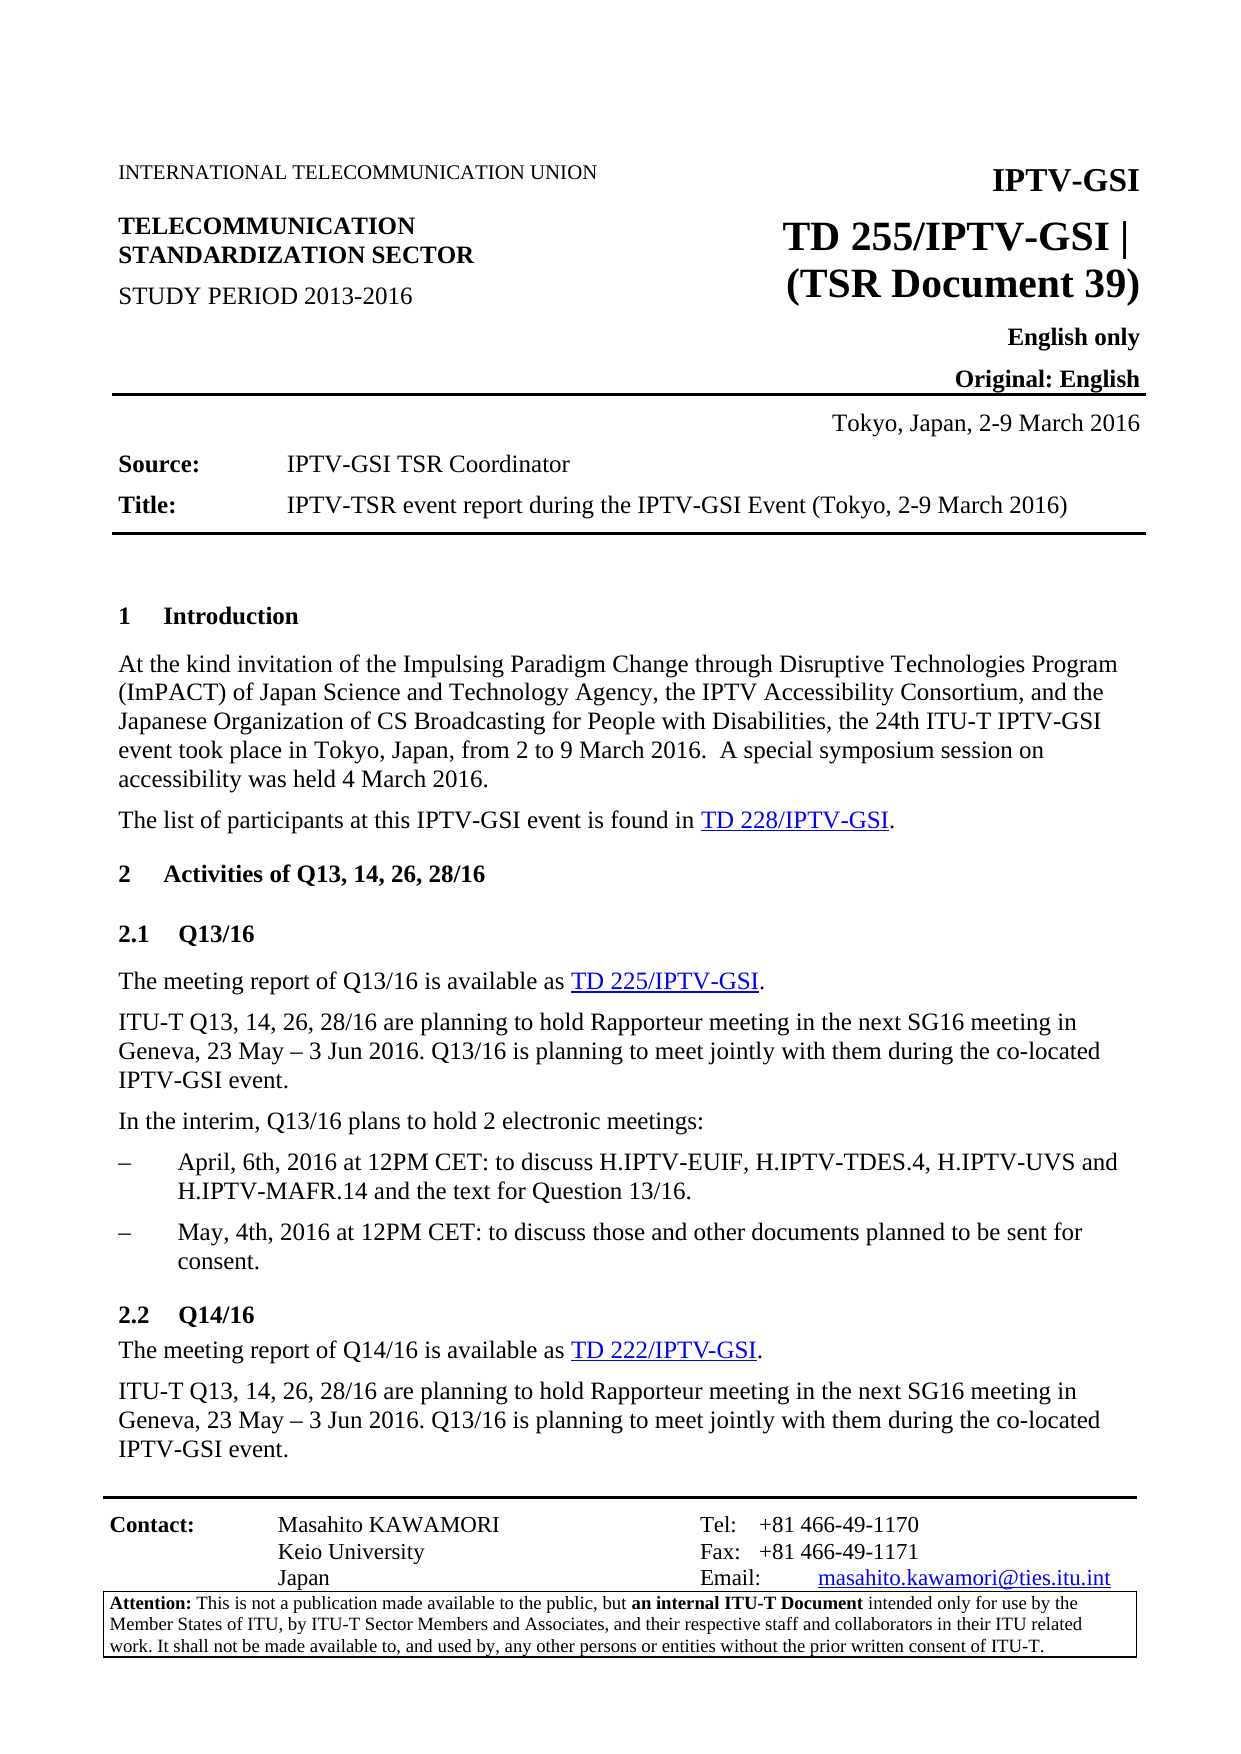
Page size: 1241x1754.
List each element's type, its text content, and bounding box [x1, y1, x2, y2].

subtitle Introduction [118, 601, 1122, 630]
text At the kind invitation of the Impulsing Paradigm Change through Disruptive Technologies Program (ImPACT) of Japan Science and Technology Agency, the IPTV Accessibility Consortium, and the Japanese Organization of CS Broadcasting for People with Disabilities, the 24th ITU-T IPTV-GSI event took place in Tokyo, Japan, from 2 to 9 March 2016. A special symposium session on accessibility was held 4 March 2016. [118, 649, 1122, 792]
table_cell IPTV-GSI TSR Coordinator [281, 437, 1146, 478]
table_header IPTV-GSI [618, 148, 1146, 198]
subtitle Q13/16 [118, 919, 1122, 947]
text The list of participants at this IPTV-GSI event is found in TD 228/IPTV-GSI. [118, 805, 1122, 834]
list May, 4th, 2016 at 12PM CET: to discuss those and other documents planned to be sent for consent. [118, 1217, 1122, 1275]
table_header INTERNATIONAL TELECOMMUNICATION UNION [112, 148, 618, 198]
table_cell IPTV-TSR event report during the IPTV-GSI Event (Tokyo, 2-9 March 2016) [281, 478, 1146, 532]
text The meeting report of Q13/16 is available as TD 225/IPTV-GSI. [118, 966, 1122, 995]
table_cell Title: [112, 478, 281, 532]
table_cell Tokyo, Japan, 2-9 March 2016 [112, 396, 1146, 437]
table_cell English only Original: English [618, 307, 1146, 392]
list April, 6th, 2016 at 12PM CET: to discuss H.IPTV-EUIF, H.IPTV-TDES.4, H.IPTV-UVS and H.IPTV-MAFR.14 and the text for Question 13/16. [118, 1147, 1122, 1205]
subtitle Q14/16 [118, 1300, 1122, 1329]
text In the interim, Q13/16 plans to hold 2 electronic meetings: [118, 1106, 1122, 1135]
subtitle Activities of Q13, 14, 26, 28/16 [118, 859, 1122, 887]
text The meeting report of Q14/16 is available as TD 222/IPTV-GSI. [118, 1335, 1122, 1364]
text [118, 1376, 1122, 1462]
table_cell TD 255/IPTV-GSI | (TSR Document 39) [618, 199, 1146, 307]
table_cell Source: [112, 437, 281, 478]
table_cell TELECOMMUNICATION STANDARDIZATION SECTOR STUDY PERIOD 2013-2016 [112, 199, 618, 392]
